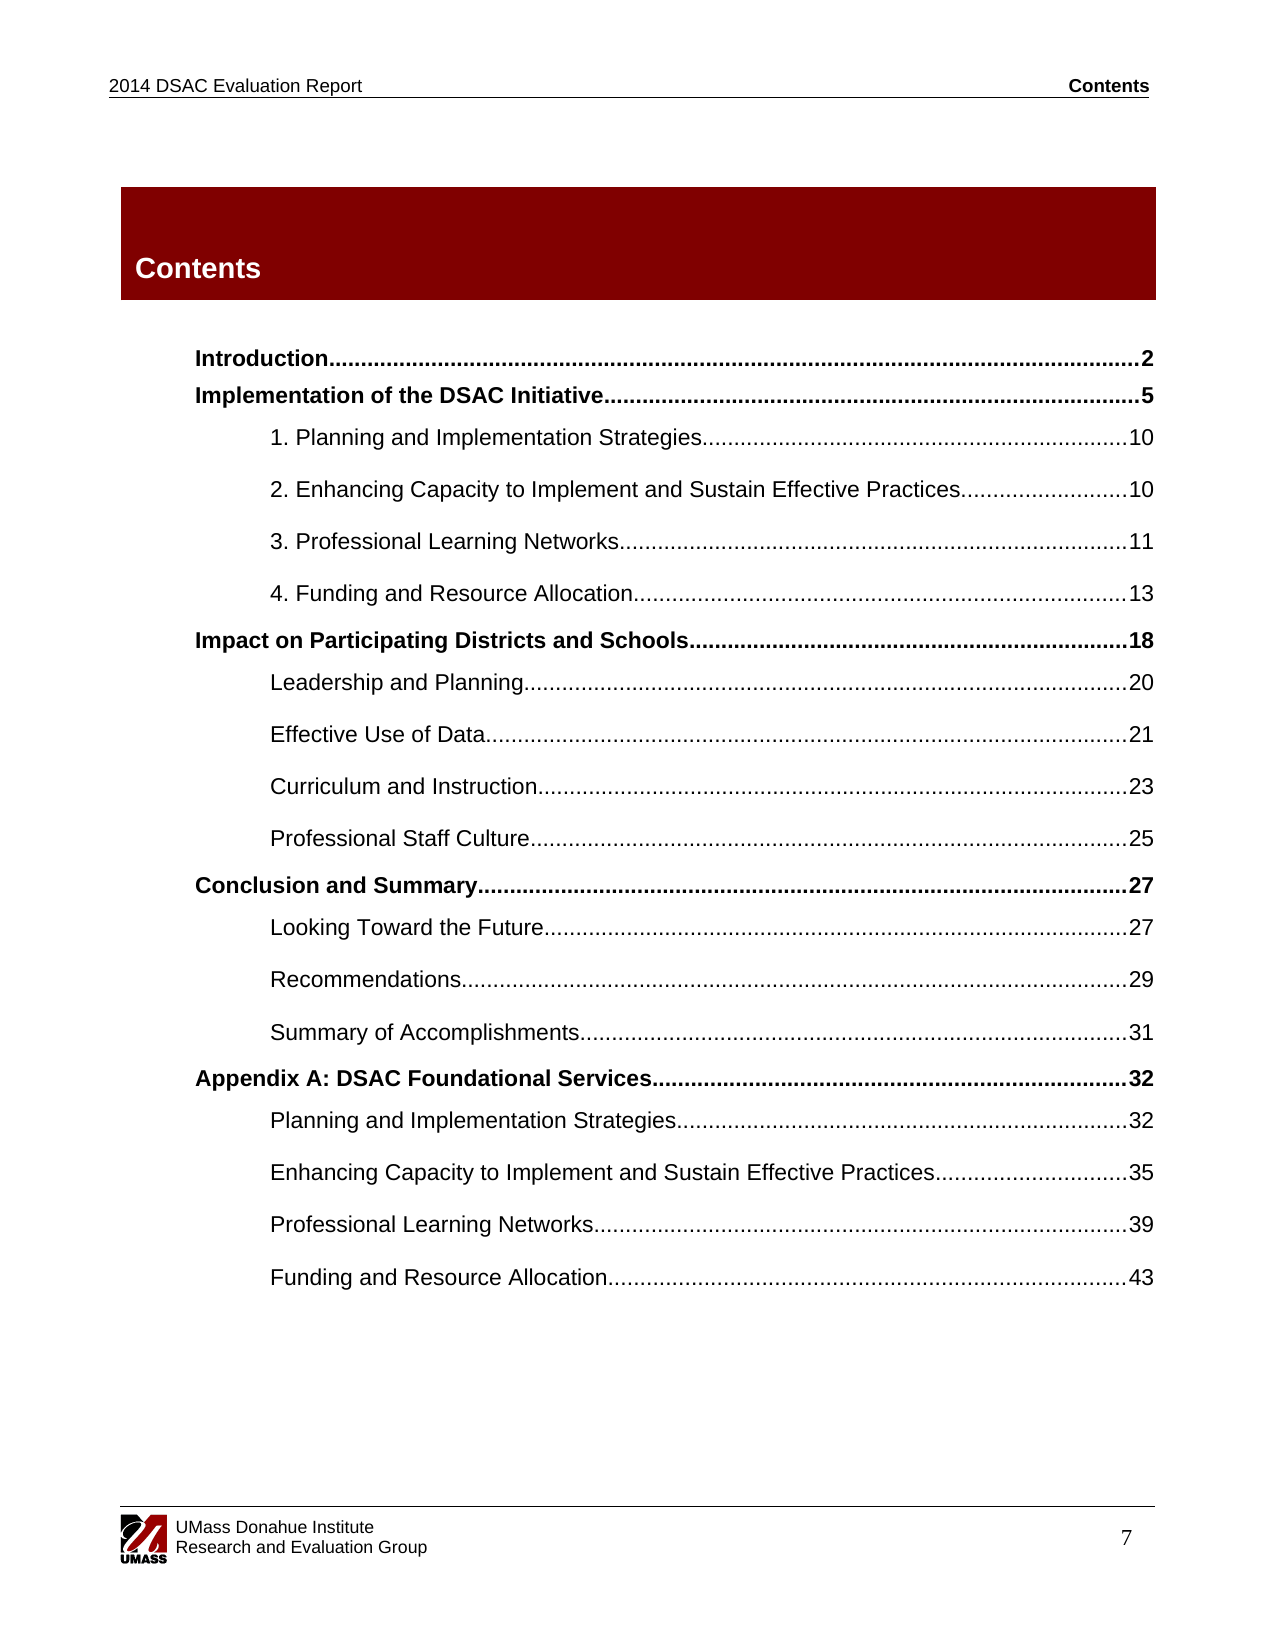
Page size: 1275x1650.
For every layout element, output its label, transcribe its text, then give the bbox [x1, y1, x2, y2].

picture [120, 1513, 168, 1565]
subtitle Contents [123, 189, 1155, 299]
